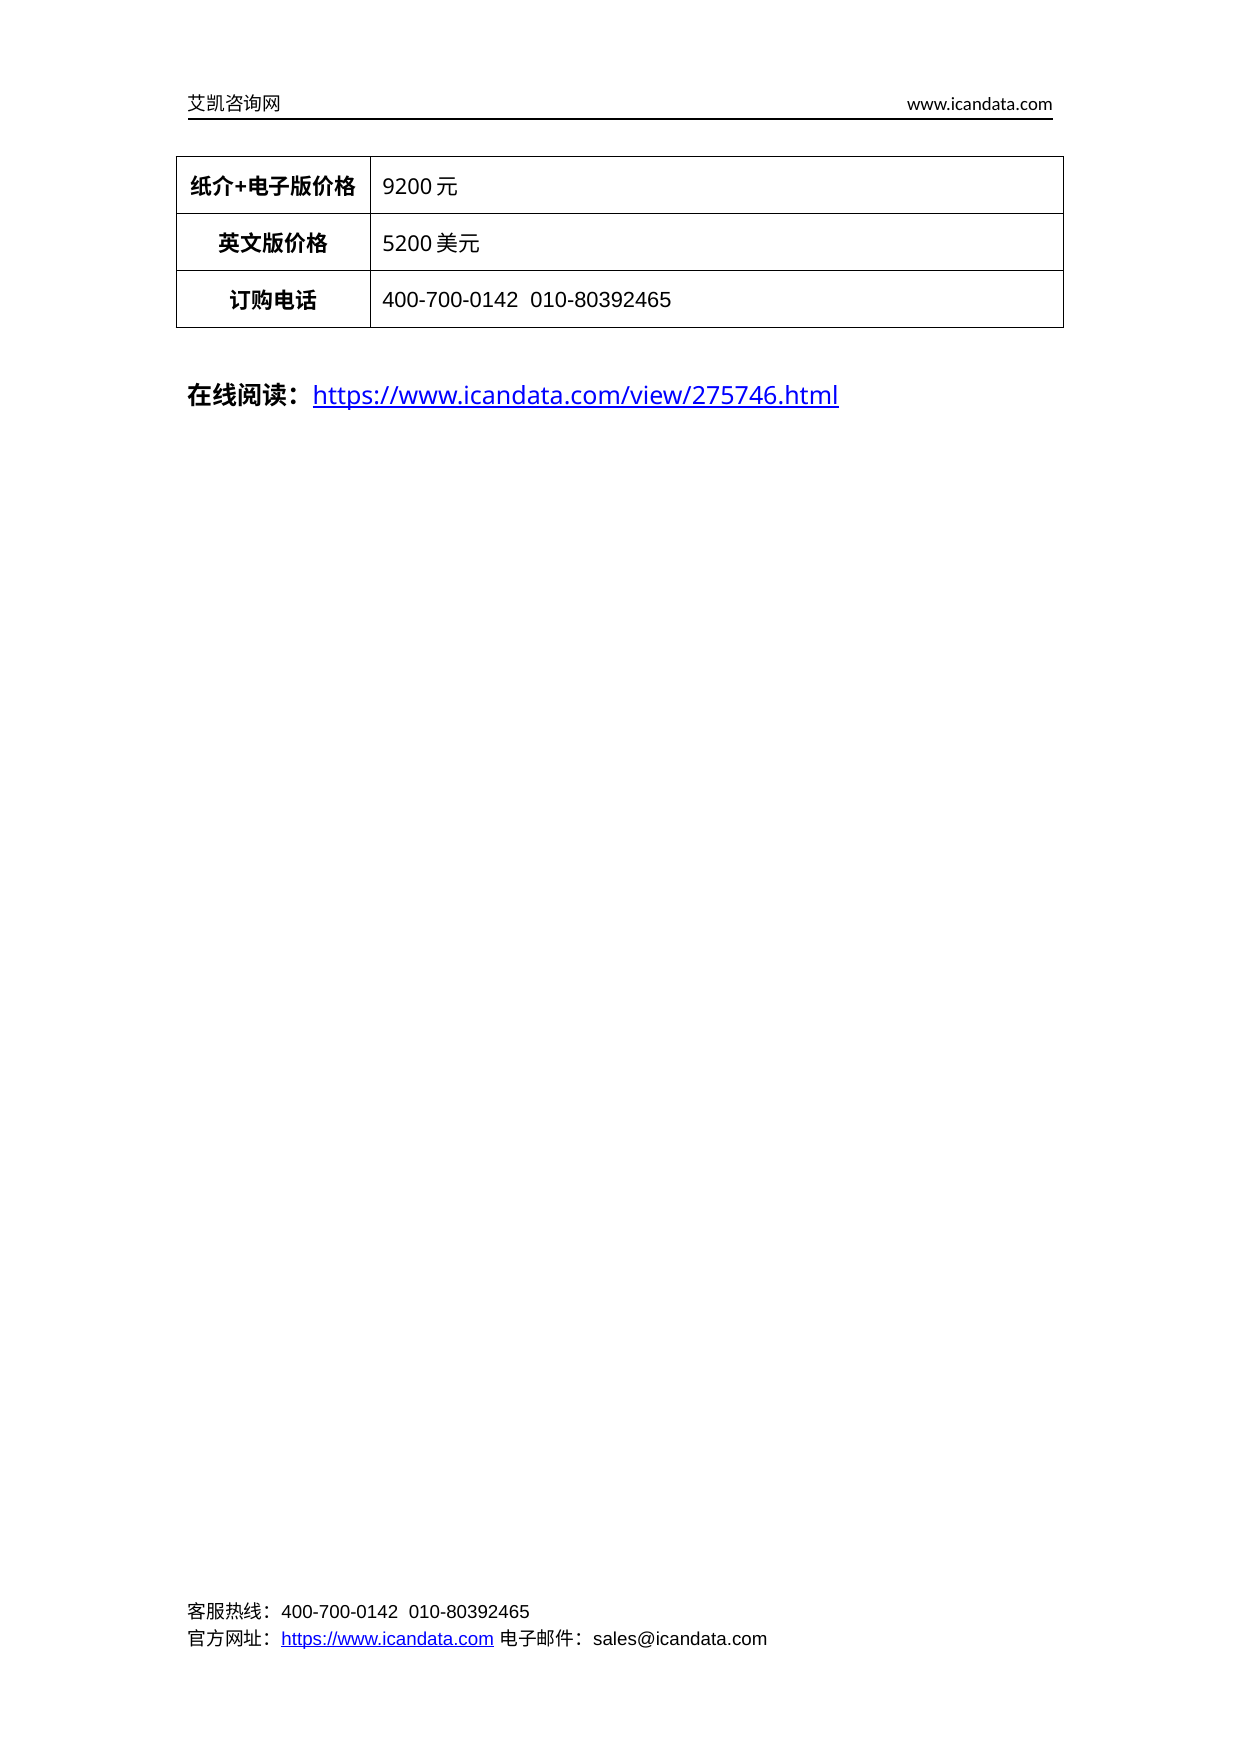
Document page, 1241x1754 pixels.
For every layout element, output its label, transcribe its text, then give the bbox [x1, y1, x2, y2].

table_cell 5200美元 [371, 214, 1063, 270]
table_cell 400-700-0142 010-80392465 [371, 271, 1063, 327]
table_cell 纸介+电子版价格 [177, 157, 370, 213]
text 在线阅读：https://www.icandata.com/view/275746.html [187, 361, 1053, 426]
table_cell 英文版价格 [177, 214, 370, 270]
table_cell 订购电话 [177, 271, 370, 327]
table_cell 9200元 [371, 157, 1063, 213]
